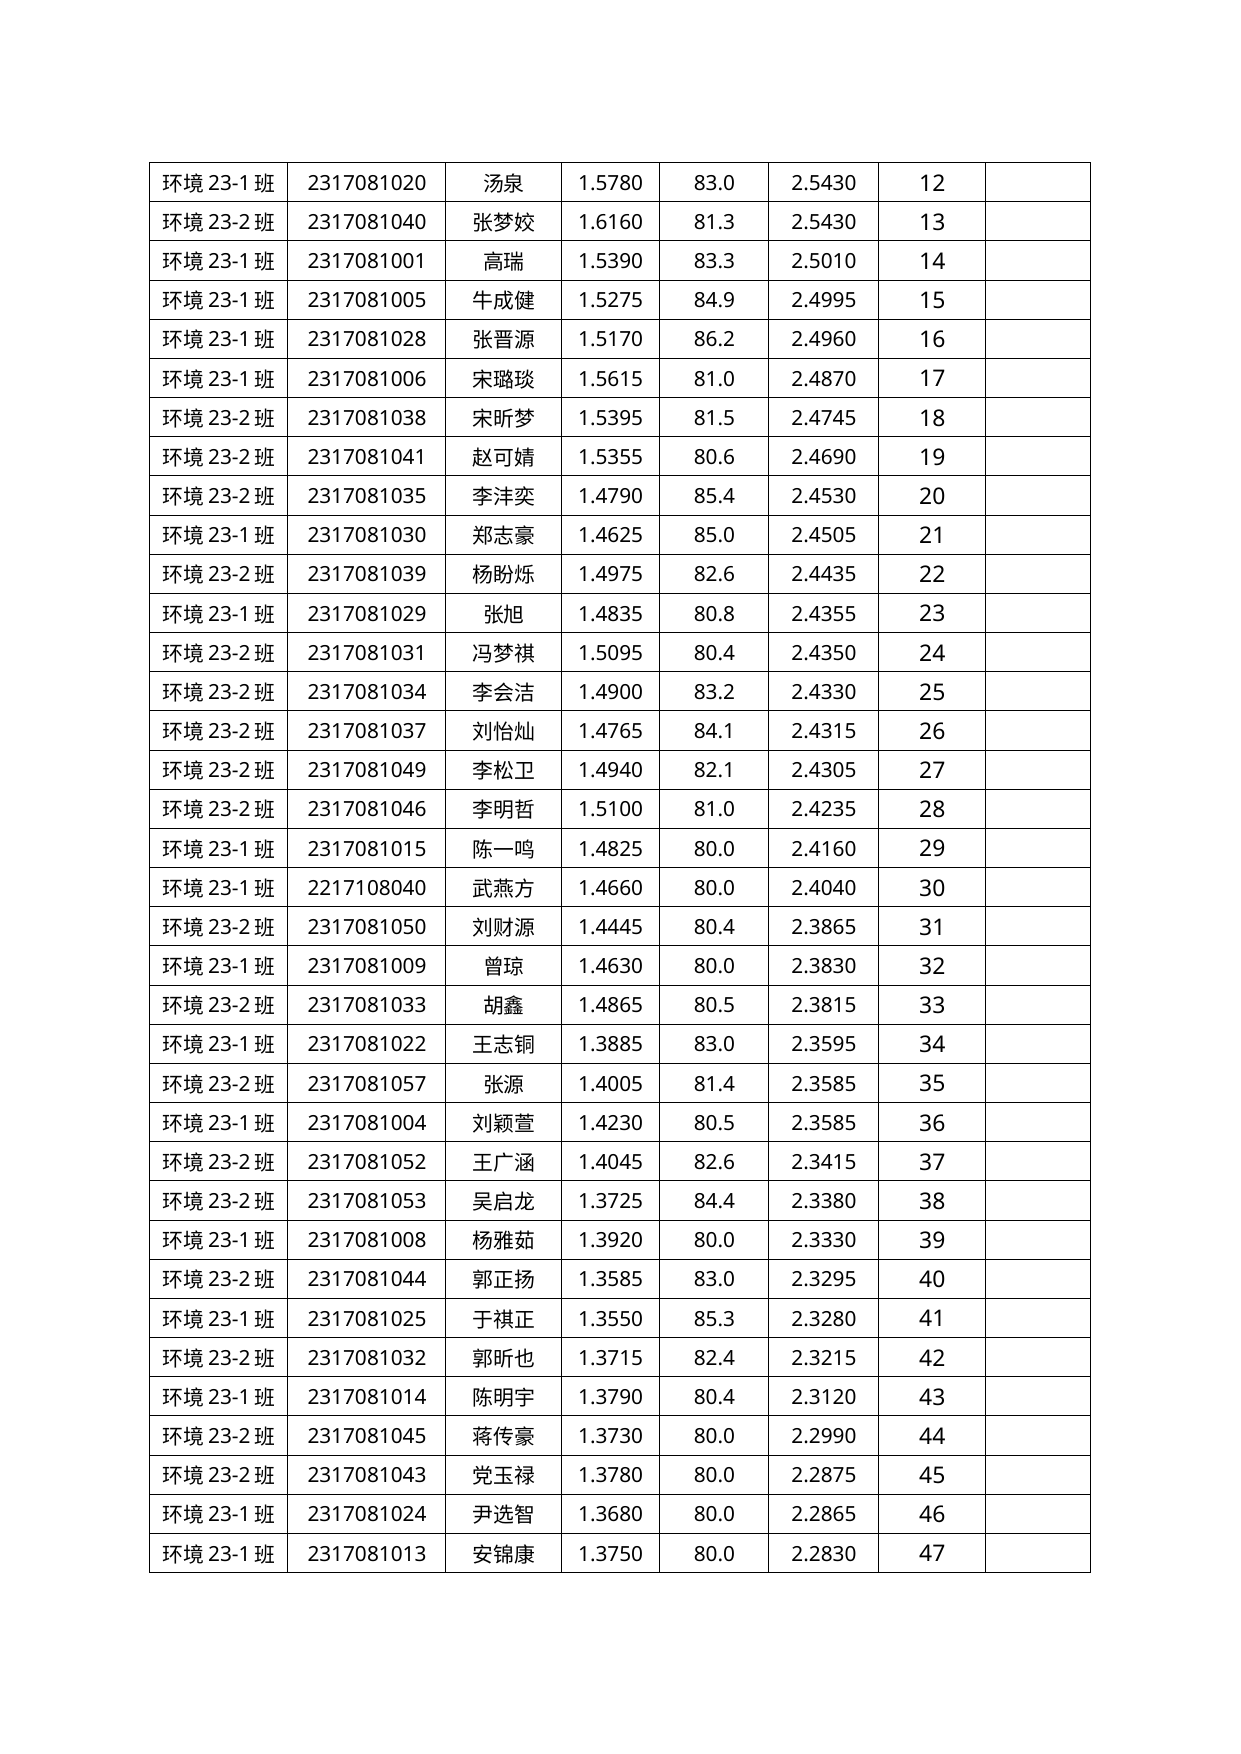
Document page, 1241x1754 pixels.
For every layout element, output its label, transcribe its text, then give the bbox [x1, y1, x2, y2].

table_cell 2.4160 [769, 829, 878, 867]
table_cell 13 [879, 202, 985, 240]
table_cell 2317081006 [288, 359, 445, 397]
table_cell 郭昕也 [446, 1338, 561, 1376]
table_cell 27 [879, 751, 985, 789]
table_cell [986, 1299, 1090, 1337]
table_cell [986, 1181, 1090, 1219]
table_cell [986, 946, 1090, 984]
table_cell 环境23-2班 [150, 633, 287, 671]
table_cell 环境23-2班 [150, 790, 287, 828]
table_cell 环境23-1班 [150, 1377, 287, 1415]
table_cell 1.3885 [562, 1025, 659, 1063]
table_cell 2317081005 [288, 281, 445, 319]
table_cell 1.4825 [562, 829, 659, 867]
table_cell 2317081022 [288, 1025, 445, 1063]
table_cell 38 [879, 1181, 985, 1219]
table_cell 80.0 [660, 1495, 768, 1533]
table_cell 环境23-2班 [150, 555, 287, 593]
table_cell 刘颖萱 [446, 1103, 561, 1141]
table_cell 1.4230 [562, 1103, 659, 1141]
table_cell [986, 281, 1090, 319]
table_cell 42 [879, 1338, 985, 1376]
table_cell 34 [879, 1025, 985, 1063]
table_cell 环境23-1班 [150, 1103, 287, 1141]
table_cell 2317081040 [288, 202, 445, 240]
table_cell 2.4235 [769, 790, 878, 828]
table_cell 21 [879, 516, 985, 554]
table_cell 1.4975 [562, 555, 659, 593]
table_cell 1.3730 [562, 1416, 659, 1454]
table_cell 2.4995 [769, 281, 878, 319]
table_cell 2.4435 [769, 555, 878, 593]
table_cell 17 [879, 359, 985, 397]
table_cell [986, 163, 1090, 201]
table_cell 1.4790 [562, 476, 659, 514]
table_cell 46 [879, 1495, 985, 1533]
table_cell 1.3790 [562, 1377, 659, 1415]
table_cell 22 [879, 555, 985, 593]
table_cell 1.5275 [562, 281, 659, 319]
table_cell 2317081053 [288, 1181, 445, 1219]
table_cell 环境23-2班 [150, 672, 287, 710]
table_cell 80.0 [660, 868, 768, 906]
table_cell 2317081049 [288, 751, 445, 789]
table_cell 环境23-1班 [150, 1534, 287, 1572]
table_cell 26 [879, 711, 985, 749]
table_cell [986, 907, 1090, 945]
table_cell 1.5355 [562, 437, 659, 475]
table_cell 2.5430 [769, 202, 878, 240]
table_cell 47 [879, 1534, 985, 1572]
table_cell 牛成健 [446, 281, 561, 319]
table_cell 37 [879, 1142, 985, 1180]
table_cell 28 [879, 790, 985, 828]
table_cell 2.3595 [769, 1025, 878, 1063]
table_cell 尹选智 [446, 1495, 561, 1533]
table_cell 85.4 [660, 476, 768, 514]
table_cell 19 [879, 437, 985, 475]
table_cell 李明哲 [446, 790, 561, 828]
table_cell 44 [879, 1416, 985, 1454]
table_cell 2317081015 [288, 829, 445, 867]
table_cell 2317081035 [288, 476, 445, 514]
table_cell 张梦姣 [446, 202, 561, 240]
table_cell 刘财源 [446, 907, 561, 945]
table_cell 2.2865 [769, 1495, 878, 1533]
table_cell 吴启龙 [446, 1181, 561, 1219]
table_cell 80.0 [660, 946, 768, 984]
table_cell 环境23-1班 [150, 1025, 287, 1063]
table_cell 2317081033 [288, 986, 445, 1024]
table_cell 宋璐琰 [446, 359, 561, 397]
table_cell 2317081004 [288, 1103, 445, 1141]
table_cell 党玉禄 [446, 1456, 561, 1494]
table_cell 1.3750 [562, 1534, 659, 1572]
table_cell 12 [879, 163, 985, 201]
table_cell 82.4 [660, 1338, 768, 1376]
table_cell 2.3815 [769, 986, 878, 1024]
table_cell 环境23-2班 [150, 437, 287, 475]
table_cell 2.4530 [769, 476, 878, 514]
table_cell [986, 986, 1090, 1024]
table_cell [986, 1338, 1090, 1376]
table_cell 2317081020 [288, 163, 445, 201]
table_cell 2.3830 [769, 946, 878, 984]
table_cell 环境23-2班 [150, 986, 287, 1024]
table_cell 31 [879, 907, 985, 945]
table_cell 宋昕梦 [446, 398, 561, 436]
table_cell [986, 1377, 1090, 1415]
table_cell 2317081029 [288, 594, 445, 632]
table_cell 1.3920 [562, 1221, 659, 1259]
table_cell 2317081041 [288, 437, 445, 475]
table_cell 2317081013 [288, 1534, 445, 1572]
table_cell 1.4940 [562, 751, 659, 789]
table_cell 环境23-1班 [150, 281, 287, 319]
table_cell 2317081031 [288, 633, 445, 671]
table_cell 2.3865 [769, 907, 878, 945]
table_cell 1.4900 [562, 672, 659, 710]
table_cell [986, 633, 1090, 671]
table_cell 环境23-2班 [150, 202, 287, 240]
table_cell 1.4625 [562, 516, 659, 554]
table_cell 1.3680 [562, 1495, 659, 1533]
table_cell 1.3725 [562, 1181, 659, 1219]
table_cell 2.4355 [769, 594, 878, 632]
table_cell 80.0 [660, 1534, 768, 1572]
table_cell 2.4305 [769, 751, 878, 789]
table_cell 环境23-1班 [150, 1495, 287, 1533]
table_cell 环境23-2班 [150, 711, 287, 749]
table_cell 张晋源 [446, 320, 561, 358]
table_cell 环境23-1班 [150, 516, 287, 554]
table_cell 陈明宇 [446, 1377, 561, 1415]
table_cell 14 [879, 241, 985, 279]
table_cell 汤泉 [446, 163, 561, 201]
table_cell 15 [879, 281, 985, 319]
table_cell 2317081014 [288, 1377, 445, 1415]
table_cell 2.3415 [769, 1142, 878, 1180]
table_cell 80.0 [660, 1456, 768, 1494]
table_cell 2.2990 [769, 1416, 878, 1454]
table_cell [986, 751, 1090, 789]
table_cell 32 [879, 946, 985, 984]
table_cell 李会洁 [446, 672, 561, 710]
table_cell 2317081008 [288, 1221, 445, 1259]
table_cell 1.4445 [562, 907, 659, 945]
table_cell 81.3 [660, 202, 768, 240]
table_cell [986, 711, 1090, 749]
table_cell 2.5010 [769, 241, 878, 279]
table_cell 2.4870 [769, 359, 878, 397]
table_cell 2.4505 [769, 516, 878, 554]
table_cell 83.2 [660, 672, 768, 710]
table_cell 环境23-2班 [150, 1416, 287, 1454]
table_cell 33 [879, 986, 985, 1024]
table_cell 环境23-2班 [150, 476, 287, 514]
table_cell 2.4040 [769, 868, 878, 906]
table_cell 2.4960 [769, 320, 878, 358]
table_cell 83.0 [660, 163, 768, 201]
table_cell [986, 1534, 1090, 1572]
table_cell 1.3585 [562, 1260, 659, 1298]
table_cell 1.4005 [562, 1064, 659, 1102]
table_cell 20 [879, 476, 985, 514]
table_cell 环境23-2班 [150, 1181, 287, 1219]
table_cell 环境23-1班 [150, 829, 287, 867]
table_cell 1.4765 [562, 711, 659, 749]
table_cell 环境23-1班 [150, 163, 287, 201]
table_cell 胡鑫 [446, 986, 561, 1024]
table_cell 赵可婧 [446, 437, 561, 475]
table_cell 35 [879, 1064, 985, 1102]
table_cell 环境23-2班 [150, 1338, 287, 1376]
table_cell [986, 1456, 1090, 1494]
table_cell 环境23-2班 [150, 1142, 287, 1180]
table_cell 2.3585 [769, 1064, 878, 1102]
table_cell [986, 672, 1090, 710]
table_cell 环境23-1班 [150, 1221, 287, 1259]
table_cell [986, 359, 1090, 397]
table_cell 2.4745 [769, 398, 878, 436]
table_cell 25 [879, 672, 985, 710]
table_cell 2.4315 [769, 711, 878, 749]
table_cell [986, 202, 1090, 240]
table_cell 45 [879, 1456, 985, 1494]
table_cell 环境23-1班 [150, 594, 287, 632]
table_cell 于祺正 [446, 1299, 561, 1337]
table_cell [986, 1495, 1090, 1533]
table_cell 82.6 [660, 555, 768, 593]
table_cell 80.6 [660, 437, 768, 475]
table_cell 83.3 [660, 241, 768, 279]
table_cell 2.2830 [769, 1534, 878, 1572]
table_cell 环境23-2班 [150, 907, 287, 945]
table_cell 环境23-1班 [150, 946, 287, 984]
table_cell 2317081037 [288, 711, 445, 749]
table_cell 1.4865 [562, 986, 659, 1024]
table_cell 1.5100 [562, 790, 659, 828]
table_cell 81.4 [660, 1064, 768, 1102]
table_cell 李沣奕 [446, 476, 561, 514]
table_cell 环境23-1班 [150, 359, 287, 397]
table_cell 1.5780 [562, 163, 659, 201]
table_cell 郭正扬 [446, 1260, 561, 1298]
table_cell 2.4350 [769, 633, 878, 671]
table_cell 2.3120 [769, 1377, 878, 1415]
table_cell 环境23-2班 [150, 1456, 287, 1494]
table_cell 2317081030 [288, 516, 445, 554]
table_cell 环境23-2班 [150, 1064, 287, 1102]
table_cell 30 [879, 868, 985, 906]
table_cell 蒋传豪 [446, 1416, 561, 1454]
table_cell 80.5 [660, 986, 768, 1024]
table_cell 82.1 [660, 751, 768, 789]
table_cell 36 [879, 1103, 985, 1141]
table_cell 82.6 [660, 1142, 768, 1180]
table_cell 84.9 [660, 281, 768, 319]
table_cell 16 [879, 320, 985, 358]
table_cell 环境23-1班 [150, 320, 287, 358]
table_cell 80.0 [660, 829, 768, 867]
table_cell [986, 829, 1090, 867]
table_cell 高瑞 [446, 241, 561, 279]
table_cell 24 [879, 633, 985, 671]
table_cell 环境23-2班 [150, 398, 287, 436]
table_cell 2317081038 [288, 398, 445, 436]
table_cell 张源 [446, 1064, 561, 1102]
table_cell 83.0 [660, 1025, 768, 1063]
table_cell 40 [879, 1260, 985, 1298]
table_cell 80.0 [660, 1221, 768, 1259]
table_cell [986, 868, 1090, 906]
table_cell 80.0 [660, 1416, 768, 1454]
table_cell 29 [879, 829, 985, 867]
table_cell 80.4 [660, 907, 768, 945]
table_cell [986, 1260, 1090, 1298]
table_cell 2.3380 [769, 1181, 878, 1219]
table_cell 安锦康 [446, 1534, 561, 1572]
table_cell 郑志豪 [446, 516, 561, 554]
table_cell [986, 1416, 1090, 1454]
table_cell 81.5 [660, 398, 768, 436]
table_cell 80.4 [660, 633, 768, 671]
table_cell [986, 437, 1090, 475]
table_cell 曾琼 [446, 946, 561, 984]
table_cell 2317081028 [288, 320, 445, 358]
table_cell 2317081032 [288, 1338, 445, 1376]
table_cell 2317081052 [288, 1142, 445, 1180]
table_cell 2.3585 [769, 1103, 878, 1141]
table_cell 18 [879, 398, 985, 436]
table_cell 83.0 [660, 1260, 768, 1298]
table_cell 85.0 [660, 516, 768, 554]
table_cell [986, 790, 1090, 828]
table_cell 43 [879, 1377, 985, 1415]
table_cell 1.4835 [562, 594, 659, 632]
table_cell [986, 1025, 1090, 1063]
table_cell [986, 476, 1090, 514]
table_cell [986, 1142, 1090, 1180]
table_cell 2317081043 [288, 1456, 445, 1494]
table_cell 2317081050 [288, 907, 445, 945]
table_cell 2317081057 [288, 1064, 445, 1102]
table_cell [986, 1103, 1090, 1141]
table_cell 2217108040 [288, 868, 445, 906]
table_cell 李松卫 [446, 751, 561, 789]
table_cell 1.5615 [562, 359, 659, 397]
table_cell 23 [879, 594, 985, 632]
table_cell 1.5170 [562, 320, 659, 358]
table_cell 2317081046 [288, 790, 445, 828]
table_cell [986, 241, 1090, 279]
table_cell 1.5390 [562, 241, 659, 279]
table_cell 环境23-1班 [150, 1299, 287, 1337]
table_cell 冯梦祺 [446, 633, 561, 671]
table_cell 2317081024 [288, 1495, 445, 1533]
table_cell [986, 555, 1090, 593]
table_cell 80.8 [660, 594, 768, 632]
table_cell 杨雅茹 [446, 1221, 561, 1259]
table_cell 刘怡灿 [446, 711, 561, 749]
table_cell 2317081045 [288, 1416, 445, 1454]
table_cell 1.4630 [562, 946, 659, 984]
table_cell 85.3 [660, 1299, 768, 1337]
table_cell 2317081001 [288, 241, 445, 279]
table_cell 39 [879, 1221, 985, 1259]
table_cell 1.3780 [562, 1456, 659, 1494]
table_cell 80.4 [660, 1377, 768, 1415]
table_cell [986, 398, 1090, 436]
table_cell 王广涵 [446, 1142, 561, 1180]
table_cell 杨盼烁 [446, 555, 561, 593]
table_cell [986, 1221, 1090, 1259]
table_cell 81.0 [660, 359, 768, 397]
table_cell 2317081039 [288, 555, 445, 593]
table_cell 2.5430 [769, 163, 878, 201]
table_cell 2.3215 [769, 1338, 878, 1376]
table_cell 2.2875 [769, 1456, 878, 1494]
table_cell 2.3330 [769, 1221, 878, 1259]
table_cell 武燕方 [446, 868, 561, 906]
table_cell 1.4660 [562, 868, 659, 906]
table_cell 1.6160 [562, 202, 659, 240]
table_cell 1.4045 [562, 1142, 659, 1180]
table_cell [986, 1064, 1090, 1102]
table_cell 张旭 [446, 594, 561, 632]
table_cell 1.5395 [562, 398, 659, 436]
table_cell 2.4690 [769, 437, 878, 475]
table_cell 环境23-1班 [150, 241, 287, 279]
table_cell 环境23-2班 [150, 751, 287, 789]
table_cell 环境23-2班 [150, 1260, 287, 1298]
table_cell 2317081034 [288, 672, 445, 710]
table_cell 80.5 [660, 1103, 768, 1141]
table_cell 84.4 [660, 1181, 768, 1219]
table_cell 81.0 [660, 790, 768, 828]
table_cell 2317081044 [288, 1260, 445, 1298]
table_cell 1.5095 [562, 633, 659, 671]
table_cell 环境23-1班 [150, 868, 287, 906]
table_cell 陈一鸣 [446, 829, 561, 867]
table_cell 2.3295 [769, 1260, 878, 1298]
table_cell 2.3280 [769, 1299, 878, 1337]
table_cell 84.1 [660, 711, 768, 749]
table_cell [986, 320, 1090, 358]
table_cell 86.2 [660, 320, 768, 358]
table_cell 1.3715 [562, 1338, 659, 1376]
table_cell [986, 516, 1090, 554]
table_cell 41 [879, 1299, 985, 1337]
table_cell 2317081025 [288, 1299, 445, 1337]
table_cell 2317081009 [288, 946, 445, 984]
table_cell [986, 594, 1090, 632]
table_cell 2.4330 [769, 672, 878, 710]
table_cell 1.3550 [562, 1299, 659, 1337]
table_cell 王志铜 [446, 1025, 561, 1063]
